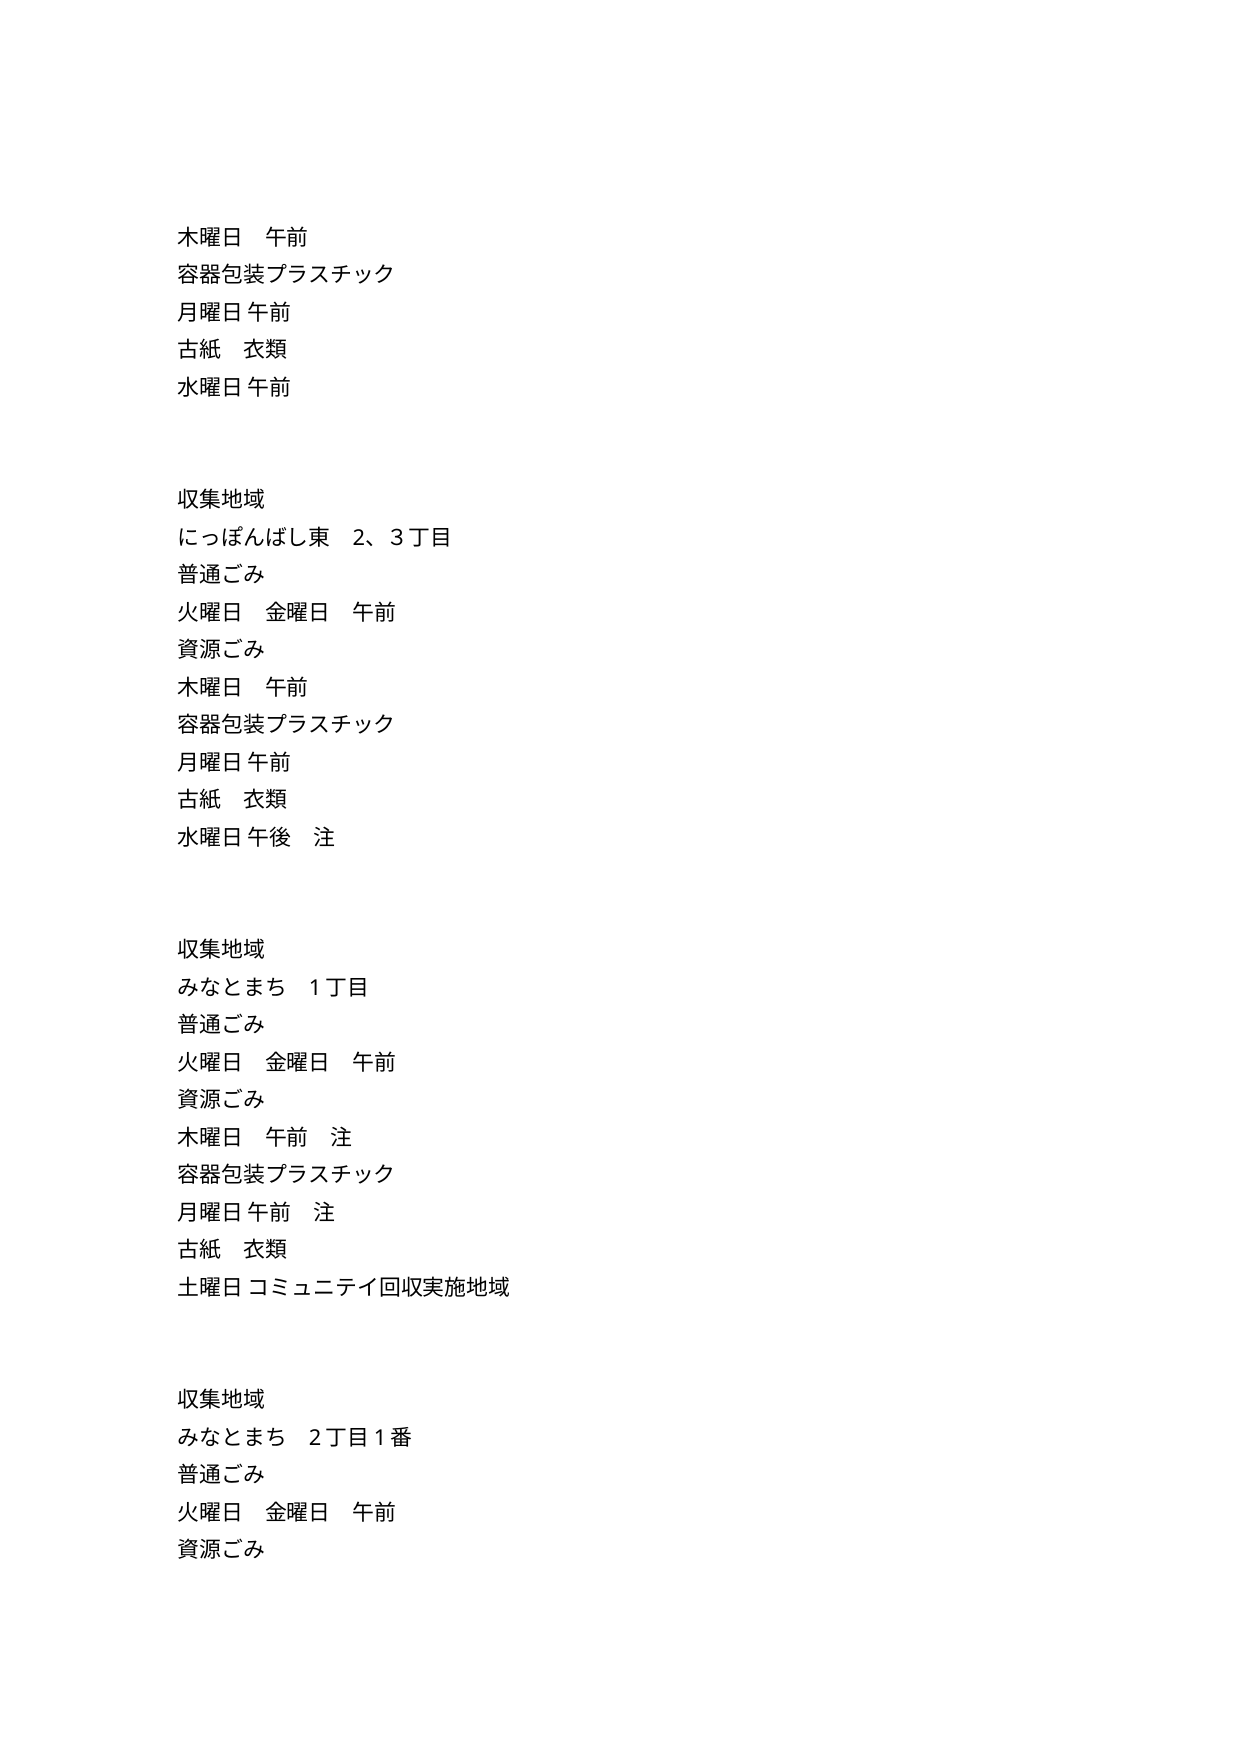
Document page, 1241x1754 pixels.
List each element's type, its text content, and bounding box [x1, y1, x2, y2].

text 月曜日 午前 [177, 742, 1063, 779]
text 古紙 衣類 [177, 1229, 1063, 1267]
text にっぽんばし東 2、３丁目 [177, 517, 1063, 554]
text 火曜日 金曜日 午前 [177, 1042, 1063, 1079]
text 容器包装プラスチック [177, 1154, 1063, 1192]
text 収集地域 [177, 929, 1063, 967]
text 資源ごみ [177, 1529, 1063, 1567]
text 普通ごみ [177, 554, 1063, 592]
text 古紙 衣類 [177, 329, 1063, 367]
text 普通ごみ [177, 1454, 1063, 1492]
text みなとまち 2丁目1番 [177, 1417, 1063, 1454]
text 容器包装プラスチック [177, 704, 1063, 742]
text 月曜日 午前 [177, 292, 1063, 329]
text 月曜日 午前 注 [177, 1192, 1063, 1229]
text 普通ごみ [177, 1004, 1063, 1042]
text みなとまち 1丁目 [177, 967, 1063, 1004]
text 水曜日 午後 注 [177, 817, 1063, 854]
text 資源ごみ [177, 1079, 1063, 1117]
text 容器包装プラスチック [177, 254, 1063, 292]
text 火曜日 金曜日 午前 [177, 1492, 1063, 1529]
text 木曜日 午前 注 [177, 1117, 1063, 1154]
text 木曜日 午前 [177, 217, 1063, 254]
text 木曜日 午前 [177, 667, 1063, 704]
text 水曜日 午前 [177, 367, 1063, 404]
text 火曜日 金曜日 午前 [177, 592, 1063, 629]
text 資源ごみ [177, 629, 1063, 667]
text 収集地域 [177, 479, 1063, 517]
text 古紙 衣類 [177, 779, 1063, 817]
text 土曜日 コミュニテイ回収実施地域 [177, 1267, 1063, 1304]
text 収集地域 [177, 1379, 1063, 1417]
